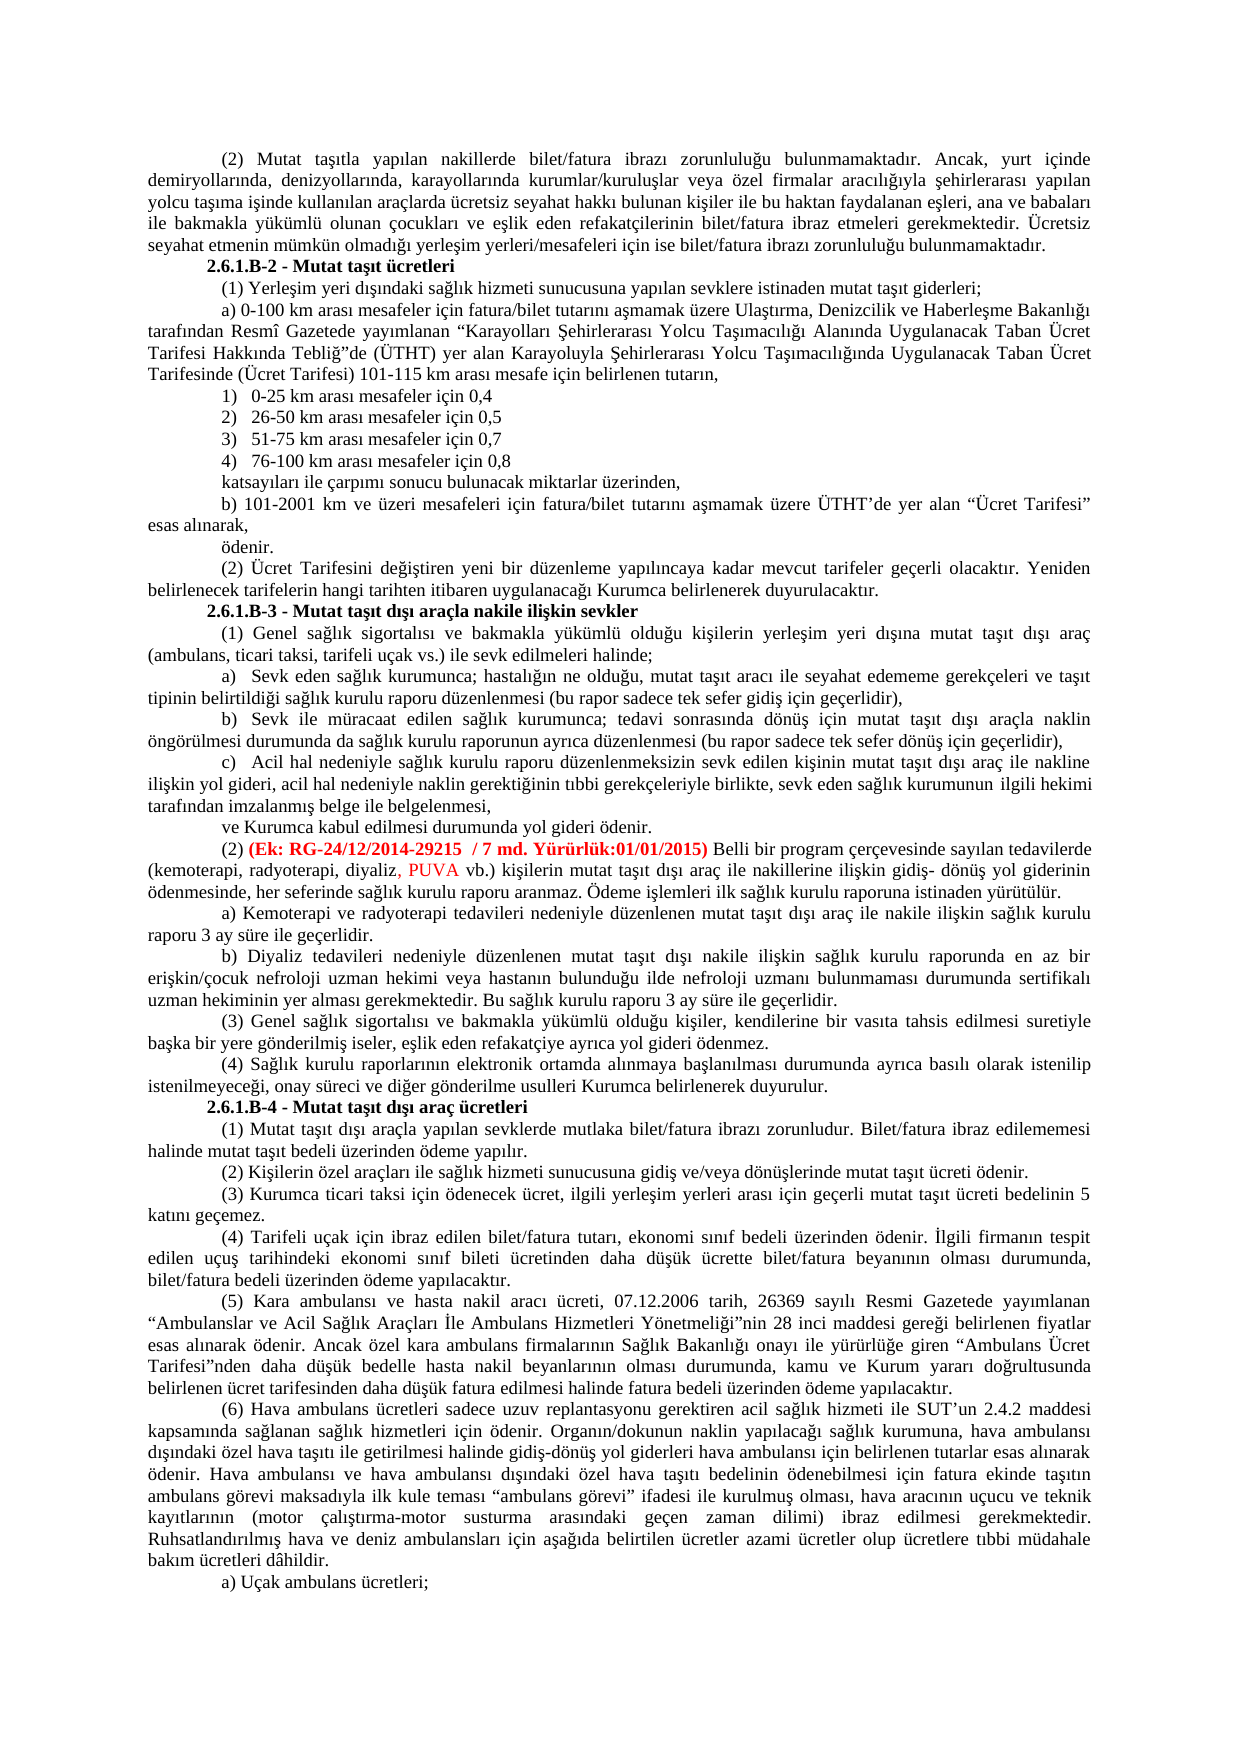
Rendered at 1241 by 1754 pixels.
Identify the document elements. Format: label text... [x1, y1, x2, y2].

list 0-25 km arası mesafeler için 0,4 [147, 385, 1093, 406]
text ödenir. [148, 536, 1093, 557]
text b) Diyaliz tedavileri nedeniyle düzenlenen mutat taşıt dışı nakile ilişkin sağlık kurulu raporunda en az bir erişkin/çocuk nefroloji uzman hekimi veya hastanın bulunduğu ilde nefroloji uzmanı bulunmaması durumunda sertifikalı uzman hekiminin yer alması gerekmektedir. Bu sağlık kurulu raporu 3 ay süre ile geçerlidir. [148, 945, 1093, 1010]
list Sevk eden sağlık kurumunca; hastalığın ne olduğu, mutat taşıt aracı ile seyahat edememe gerekçeleri ve taşıt tipinin belirtildiği sağlık kurulu raporu düzenlenmesi (bu rapor sadece tek sefer gidiş için geçerlidir), [148, 665, 1093, 708]
text (6) Hava ambulans ücretleri sadece uzuv replantasyonu gerektiren acil sağlık hizmeti ile SUT’un 2.4.2 maddesi kapsamında sağlanan sağlık hizmetleri için ödenir. Organın/dokunun naklin yapılacağı sağlık kurumuna, hava ambulansı dışındaki özel hava taşıtı ile getirilmesi halinde gidiş-dönüş yol giderleri hava ambulansı için belirlenen tutarlar esas alınarak ödenir. Hava ambulansı ve hava ambulansı dışındaki özel hava taşıtı bedelinin ödenebilmesi için fatura ekinde taşıtın ambulans görevi maksadıyla ilk kule teması “ambulans görevi” ifadesi ile kurulmuş olması, hava aracının uçucu ve teknik kayıtlarının (motor çalıştırma-motor susturma arasındaki geçen zaman dilimi) ibraz edilmesi gerekmektedir. Ruhsatlandırılmış hava ve deniz ambulansları için aşağıda belirtilen ücretler azami ücretler olup ücretlere tıbbi müdahale bakım ücretleri dâhildir. [148, 1398, 1093, 1571]
text (2) Ücret Tarifesini değiştiren yeni bir düzenleme yapılıncaya kadar mevcut tarifeler geçerli olacaktır. Yeniden belirlenecek tarifelerin hangi tarihten itibaren uygulanacağı Kurumca belirlenerek duyurulacaktır. [148, 557, 1093, 600]
text (4) Tarifeli uçak için ibraz edilen bilet/fatura tutarı, ekonomi sınıf bedeli üzerinden ödenir. İlgili firmanın tespit edilen uçuş tarihindeki ekonomi sınıf bileti ücretinden daha düşük ücrette bilet/fatura beyanının olması durumunda, bilet/fatura bedeli üzerinden ödeme yapılacaktır. [148, 1226, 1093, 1290]
text (2) Mutat taşıtla yapılan nakillerde bilet/fatura ibrazı zorunluluğu bulunmamaktadır. Ancak, yurt içinde demiryollarında, denizyollarında, karayollarında kurumlar/kuruluşlar veya özel firmalar aracılığıyla şehirlerarası yapılan yolcu taşıma işinde kullanılan araçlarda ücretsiz seyahat hakkı bulunan kişiler ile bu haktan faydalanan eşleri, ana ve babaları ile bakmakla yükümlü olunan çocukları ve eşlik eden refakatçilerinin bilet/fatura ibraz etmeleri gerekmektedir. Ücretsiz seyahat etmenin mümkün olmadığı yerleşim yerleri/mesafeleri için ise bilet/fatura ibrazı zorunluluğu bulunmamaktadır. [148, 148, 1093, 255]
subtitle 2.6.1.B-3 - Mutat taşıt dışı araçla nakile ilişkin sevkler [148, 600, 1093, 622]
text (1) Genel sağlık sigortalısı ve bakmakla yükümlü olduğu kişilerin yerleşim yeri dışına mutat taşıt dışı araç (ambulans, ticari taksi, tarifeli uçak vs.) ile sevk edilmeleri halinde; [148, 622, 1093, 665]
text ve Kurumca kabul edilmesi durumunda yol gideri ödenir. [148, 816, 1093, 838]
subtitle 2.6.1.B-4 - Mutat taşıt dışı araç ücretleri [148, 1096, 1093, 1118]
list Sevk ile müracaat edilen sağlık kurumunca; tedavi sonrasında dönüş için mutat taşıt dışı araçla naklin öngörülmesi durumunda da sağlık kurulu raporunun ayrıca düzenlenmesi (bu rapor sadece tek sefer dönüş için geçerlidir), [148, 708, 1093, 751]
text (5) Kara ambulansı ve hasta nakil aracı ücreti, 07.12.2006 tarih, 26369 sayılı Resmi Gazetede yayımlanan “Ambulanslar ve Acil Sağlık Araçları İle Ambulans Hizmetleri Yönetmeliği”nin 28 inci maddesi gereği belirlenen fiyatlar esas alınarak ödenir. Ancak özel kara ambulans firmalarının Sağlık Bakanlığı onayı ile yürürlüğe giren “Ambulans Ücret Tarifesi”nden daha düşük bedelle hasta nakil beyanlarının olması durumunda, kamu ve Kurum yararı doğrultusunda belirlenen ücret tarifesinden daha düşük fatura edilmesi halinde fatura bedeli üzerinden ödeme yapılacaktır. [148, 1290, 1093, 1398]
text katsayıları ile çarpımı sonucu bulunacak miktarlar üzerinden, [148, 471, 1093, 493]
text (2) (Ek: RG-24/12/2014-29215 / 7 md. Yürürlük:01/01/2015) Belli bir program çerçevesinde sayılan tedavilerde (kemoterapi, radyoterapi, diyaliz, PUVA vb.) kişilerin mutat taşıt dışı araç ile nakillerine ilişkin gidiş- dönüş yol giderinin ödenmesinde, her seferinde sağlık kurulu raporu aranmaz. Ödeme işlemleri ilk sağlık kurulu raporuna istinaden yürütülür. [148, 838, 1093, 902]
text (1) Yerleşim yeri dışındaki sağlık hizmeti sunucusuna yapılan sevklere istinaden mutat taşıt giderleri; [148, 277, 1093, 298]
text a) Kemoterapi ve radyoterapi tedavileri nedeniyle düzenlenen mutat taşıt dışı araç ile nakile ilişkin sağlık kurulu raporu 3 ay süre ile geçerlidir. [148, 902, 1093, 945]
text b) 101-2001 km ve üzeri mesafeleri için fatura/bilet tutarını aşmamak üzere ÜTHT’de yer alan “Ücret Tarifesi” esas alınarak, [148, 493, 1093, 536]
text (2) Kişilerin özel araçları ile sağlık hizmeti sunucusuna gidiş ve/veya dönüşlerinde mutat taşıt ücreti ödenir. [148, 1161, 1093, 1183]
text (3) Genel sağlık sigortalısı ve bakmakla yükümlü olduğu kişiler, kendilerine bir vasıta tahsis edilmesi suretiyle başka bir yere gönderilmiş iseler, eşlik eden refakatçiye ayrıca yol gideri ödenmez. [148, 1010, 1093, 1053]
text a) Uçak ambulans ücretleri; [148, 1571, 1093, 1592]
list 26-50 km arası mesafeler için 0,5 [148, 406, 1093, 428]
text (3) Kurumca ticari taksi için ödenecek ücret, ilgili yerleşim yerleri arası için geçerli mutat taşıt ücreti bedelinin 5 katını geçemez. [148, 1183, 1093, 1226]
subtitle 2.6.1.B-2 - Mutat taşıt ücretleri [148, 255, 1093, 277]
text a) 0-100 km arası mesafeler için fatura/bilet tutarını aşmamak üzere Ulaştırma, Denizcilik ve Haberleşme Bakanlığı tarafından Resmî Gazetede yayımlanan “Karayolları Şehirlerarası Yolcu Taşımacılığı Alanında Uygulanacak Taban Ücret Tarifesi Hakkında Tebliğ”de (ÜTHT) yer alan Karayoluyla Şehirlerarası Yolcu Taşımacılığında Uygulanacak Taban Ücret Tarifesinde (Ücret Tarifesi) 101-115 km arası mesafe için belirlenen tutarın, [148, 298, 1093, 385]
list Acil hal nedeniyle sağlık kurulu raporu düzenlenmeksizin sevk edilen kişinin mutat taşıt dışı araç ile nakline ilişkin yol gideri, acil hal nedeniyle naklin gerektiğinin tıbbi gerekçeleriyle birlikte, sevk eden sağlık kurumunun ilgili hekimi tarafından imzalanmış belge ile belgelenmesi, [148, 751, 1093, 816]
text (4) Sağlık kurulu raporlarının elektronik ortamda alınmaya başlanılması durumunda ayrıca basılı olarak istenilip istenilmeyeceği, onay süreci ve diğer gönderilme usulleri Kurumca belirlenerek duyurulur. [148, 1053, 1093, 1096]
text (1) Mutat taşıt dışı araçla yapılan sevklerde mutlaka bilet/fatura ibrazı zorunludur. Bilet/fatura ibraz edilememesi halinde mutat taşıt bedeli üzerinden ödeme yapılır. [148, 1118, 1093, 1161]
list 76-100 km arası mesafeler için 0,8 [148, 449, 1093, 471]
list 51-75 km arası mesafeler için 0,7 [148, 428, 1093, 449]
